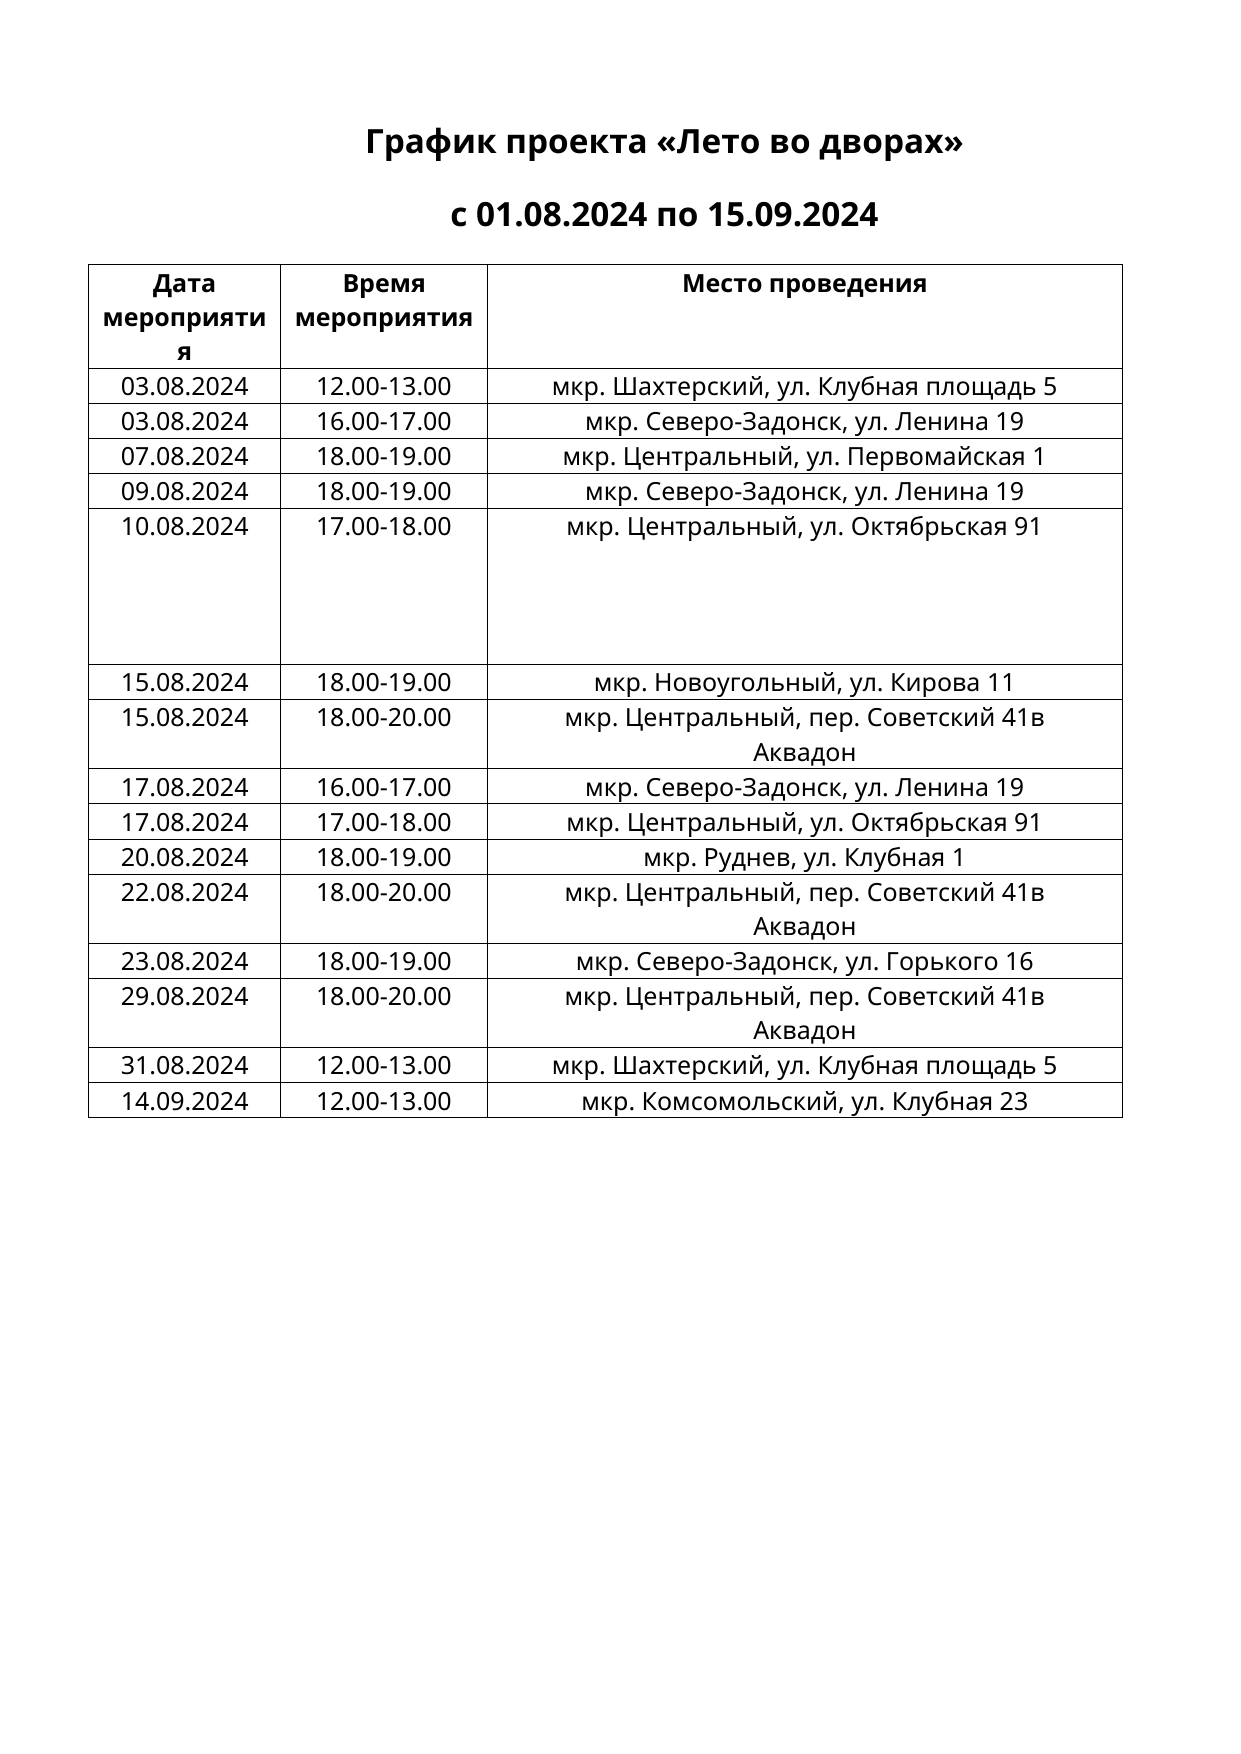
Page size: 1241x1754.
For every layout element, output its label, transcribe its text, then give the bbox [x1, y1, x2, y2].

table_cell 17.08.2024 [89, 769, 280, 803]
table_cell 14.09.2024 [89, 1083, 280, 1117]
table_cell 18.00-19.00 [281, 665, 487, 699]
table_cell мкр. Центральный, пер. Советский 41в Аквадон [488, 700, 1122, 768]
table_cell 17.00-18.00 [281, 804, 487, 838]
table_cell 17.00-18.00 [281, 509, 487, 664]
table_cell мкр. Центральный, ул. Октябрьская 91 [488, 509, 1122, 664]
table_cell 18.00-19.00 [281, 840, 487, 873]
table_cell 03.08.2024 [89, 369, 280, 402]
table_cell 12.00-13.00 [281, 1083, 487, 1117]
table_cell 18.00-19.00 [281, 944, 487, 978]
table_cell 22.08.2024 [89, 875, 280, 943]
table_cell 03.08.2024 [89, 404, 280, 438]
table_cell 15.08.2024 [89, 700, 280, 768]
table_cell 20.08.2024 [89, 840, 280, 873]
table_cell 07.08.2024 [89, 439, 280, 473]
text График проекта «Лето во дворах» [177, 118, 1152, 163]
table_cell 18.00-20.00 [281, 875, 487, 943]
table_cell мкр. Центральный, ул. Первомайская 1 [488, 439, 1122, 473]
table_cell 09.08.2024 [89, 474, 280, 508]
table_cell 18.00-20.00 [281, 700, 487, 768]
table_cell мкр. Комсомольский, ул. Клубная 23 [488, 1083, 1122, 1117]
table_cell 12.00-13.00 [281, 1048, 487, 1082]
table_cell мкр. Центральный, ул. Октябрьская 91 [488, 804, 1122, 838]
table_cell мкр. Центральный, пер. Советский 41в Аквадон [488, 979, 1122, 1047]
table_cell мкр. Новоугольный, ул. Кирова 11 [488, 665, 1122, 699]
table_cell 16.00-17.00 [281, 769, 487, 803]
table_cell 18.00-20.00 [281, 979, 487, 1047]
table_cell мкр. Северо-Задонск, ул. Ленина 19 [488, 404, 1122, 438]
table_cell 29.08.2024 [89, 979, 280, 1047]
table_cell 15.08.2024 [89, 665, 280, 699]
table_cell мкр. Шахтерский, ул. Клубная площадь 5 [488, 369, 1122, 402]
table_cell мкр. Шахтерский, ул. Клубная площадь 5 [488, 1048, 1122, 1082]
table_cell 18.00-19.00 [281, 439, 487, 473]
table_header Дата мероприятия [89, 265, 280, 367]
table_cell 23.08.2024 [89, 944, 280, 978]
table_cell мкр. Центральный, пер. Советский 41в Аквадон [488, 875, 1122, 943]
table_header Место проведения [488, 265, 1122, 367]
table_cell 31.08.2024 [89, 1048, 280, 1082]
table_cell мкр. Северо-Задонск, ул. Горького 16 [488, 944, 1122, 978]
table_cell 18.00-19.00 [281, 474, 487, 508]
table_cell 16.00-17.00 [281, 404, 487, 438]
table_cell мкр. Северо-Задонск, ул. Ленина 19 [488, 474, 1122, 508]
table_cell 10.08.2024 [89, 509, 280, 664]
table_cell 17.08.2024 [89, 804, 280, 838]
table_cell мкр. Северо-Задонск, ул. Ленина 19 [488, 769, 1122, 803]
table_header Время мероприятия [281, 265, 487, 367]
table_cell мкр. Руднев, ул. Клубная 1 [488, 840, 1122, 873]
text с 01.08.2024 по 15.09.2024 [177, 191, 1152, 237]
table_cell 12.00-13.00 [281, 369, 487, 402]
